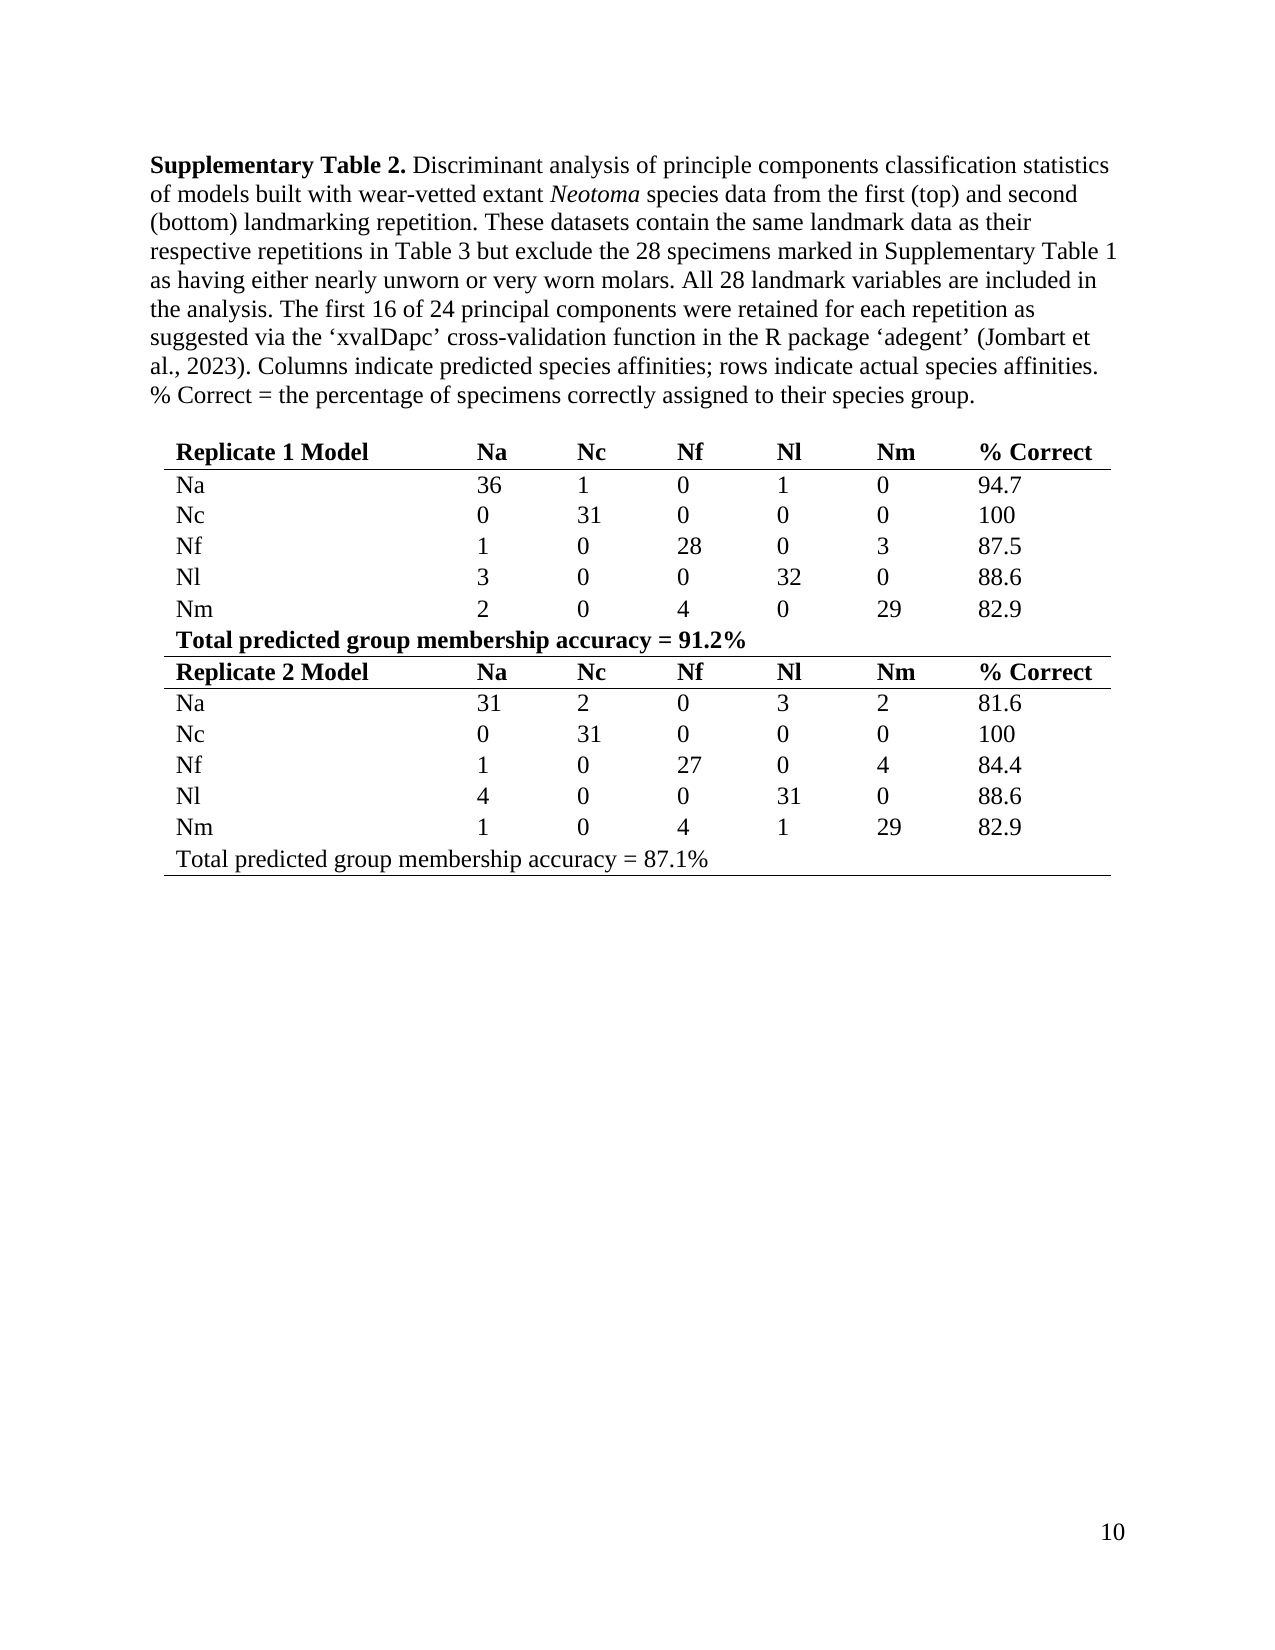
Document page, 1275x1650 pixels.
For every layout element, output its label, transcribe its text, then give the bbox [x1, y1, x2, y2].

table_cell 2 [465, 594, 566, 625]
table_cell 94.7 [967, 470, 1111, 500]
text Supplementary Table 2. Discriminant analysis of principle components classification statistics of models built with wear-vetted extant Neotoma species data from the first (top) and second (bottom) landmarking repetition. These datasets contain the same landmark data as their respective repetitions in Table 3 but exclude the 28 specimens marked in Supplementary Table 1 as having either nearly unworn or very worn molars. All 28 landmark variables are included in the analysis. The first 16 of 24 principal components were retained for each repetition as suggested via the ‘xvalDapc’ cross-validation function in the R package ‘adegent’ (Jombart et al., 2023). Columns indicate predicted species affinities; rows indicate actual species affinities. % Correct = the percentage of specimens correctly assigned to their species group. [150, 150, 1125, 409]
table_cell 0 [666, 500, 765, 531]
table_cell Nm [164, 813, 465, 844]
table_cell 0 [765, 594, 865, 625]
table_cell 31 [765, 781, 865, 812]
table_cell 3 [765, 689, 865, 719]
table_cell Nm [164, 594, 465, 625]
table_cell 36 [465, 470, 566, 500]
table_cell 82.9 [967, 594, 1111, 625]
table_cell 0 [465, 500, 566, 531]
table_cell 0 [566, 813, 666, 844]
table_cell 0 [566, 531, 666, 562]
table_cell 29 [865, 813, 967, 844]
table_cell 0 [765, 531, 865, 562]
table_cell 4 [666, 813, 765, 844]
table_cell 31 [465, 689, 566, 719]
table_cell Na [164, 470, 465, 500]
table_cell Nm [865, 657, 967, 687]
table_cell 31 [566, 719, 666, 750]
table_cell Nl [765, 657, 865, 687]
table_cell 0 [865, 781, 967, 812]
table_cell 88.6 [967, 781, 1111, 812]
table_cell Nc [164, 719, 465, 750]
table_cell 0 [666, 563, 765, 594]
table_cell 100 [967, 500, 1111, 531]
table_cell 0 [666, 689, 765, 719]
table_header Nc [566, 438, 666, 469]
table_cell 28 [666, 531, 765, 562]
table_cell 87.5 [967, 531, 1111, 562]
table_cell 1 [465, 813, 566, 844]
table_cell 1 [465, 531, 566, 562]
table_cell 1 [566, 470, 666, 500]
table_cell Nf [164, 531, 465, 562]
table_cell 31 [566, 500, 666, 531]
table_cell 4 [465, 781, 566, 812]
table_cell Nl [164, 781, 465, 812]
table_cell 3 [465, 563, 566, 594]
table_cell 4 [865, 750, 967, 781]
table_cell 84.4 [967, 750, 1111, 781]
table_cell 0 [765, 500, 865, 531]
table_cell 0 [865, 470, 967, 500]
table_cell 0 [666, 781, 765, 812]
table_cell % Correct [967, 657, 1111, 687]
table_cell 27 [666, 750, 765, 781]
table_cell 2 [566, 689, 666, 719]
table_cell Nc [566, 657, 666, 687]
table_cell Nf [666, 657, 765, 687]
table_cell 1 [765, 813, 865, 844]
table_cell Total predicted group membership accuracy = 91.2% [164, 625, 1111, 656]
table_header Na [465, 438, 566, 469]
table_cell 0 [566, 781, 666, 812]
table_cell 81.6 [967, 689, 1111, 719]
table_cell 0 [566, 563, 666, 594]
table_cell 0 [566, 750, 666, 781]
table_cell 1 [465, 750, 566, 781]
table_cell Nl [164, 563, 465, 594]
table_cell 3 [865, 531, 967, 562]
table_header Nf [666, 438, 765, 469]
table_cell 29 [865, 594, 967, 625]
table_header Replicate 1 Model [164, 438, 465, 469]
table_cell 82.9 [967, 813, 1111, 844]
table_header Nl [765, 438, 865, 469]
table_cell 0 [666, 470, 765, 500]
table_header Nm [865, 438, 967, 469]
table_cell Na [465, 657, 566, 687]
table_cell 4 [666, 594, 765, 625]
table_cell Total predicted group membership accuracy = 87.1% [164, 844, 1111, 875]
table_cell 0 [765, 719, 865, 750]
table_cell 2 [865, 689, 967, 719]
table_cell Replicate 2 Model [164, 657, 465, 687]
table_cell Nc [164, 500, 465, 531]
table_header % Correct [967, 438, 1111, 469]
table_cell 0 [865, 500, 967, 531]
table_cell 32 [765, 563, 865, 594]
table_cell 0 [666, 719, 765, 750]
table_cell Nf [164, 750, 465, 781]
table_cell 100 [967, 719, 1111, 750]
table_cell 0 [465, 719, 566, 750]
table_cell Na [164, 689, 465, 719]
table_cell 0 [765, 750, 865, 781]
table_cell 0 [566, 594, 666, 625]
table_cell 0 [865, 563, 967, 594]
table_cell 88.6 [967, 563, 1111, 594]
table_cell 1 [765, 470, 865, 500]
table_cell 0 [865, 719, 967, 750]
